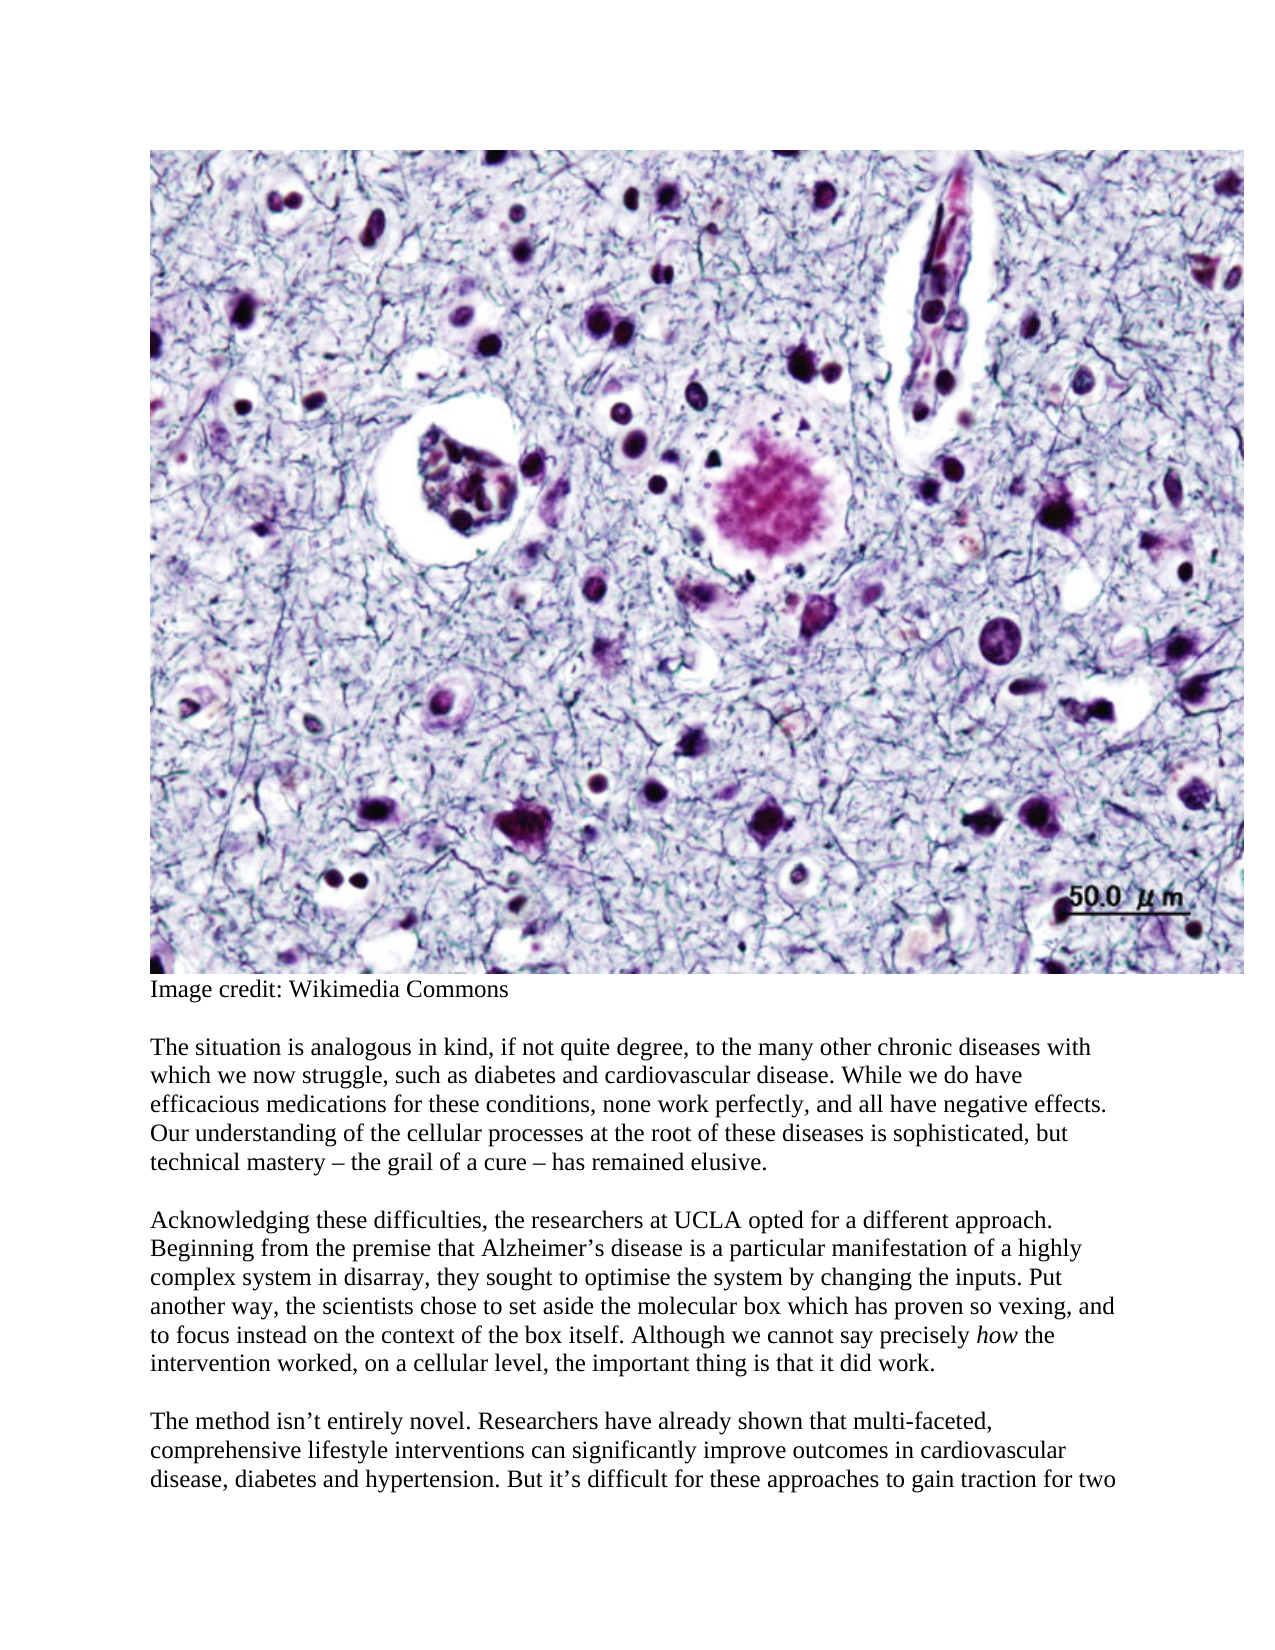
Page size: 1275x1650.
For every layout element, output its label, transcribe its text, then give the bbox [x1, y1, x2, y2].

picture [150, 150, 1244, 974]
text Acknowledging these difficulties, the researchers at UCLA opted for a different approach. Beginning from the premise that Alzheimer’s disease is a particular manifestation of a highly complex system in disarray, they sought to optimise the system by changing the inputs. Put another way, the scientists chose to set aside the molecular box which has proven so vexing, and to focus instead on the context of the box itself. Although we cannot say precisely how the intervention worked, on a cellular level, the important thing is that it did work. [150, 1205, 1125, 1377]
text The situation is analogous in kind, if not quite degree, to the many other chronic diseases with which we now struggle, such as diabetes and cardiovascular disease. While we do have efficacious medications for these conditions, none work perfectly, and all have negative effects. Our understanding of the cellular processes at the root of these diseases is sophisticated, but technical mastery – the grail of a cure – has remained elusive. [150, 1032, 1125, 1176]
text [150, 1406, 1125, 1493]
text Image credit: Wikimedia Commons [150, 974, 1125, 1003]
